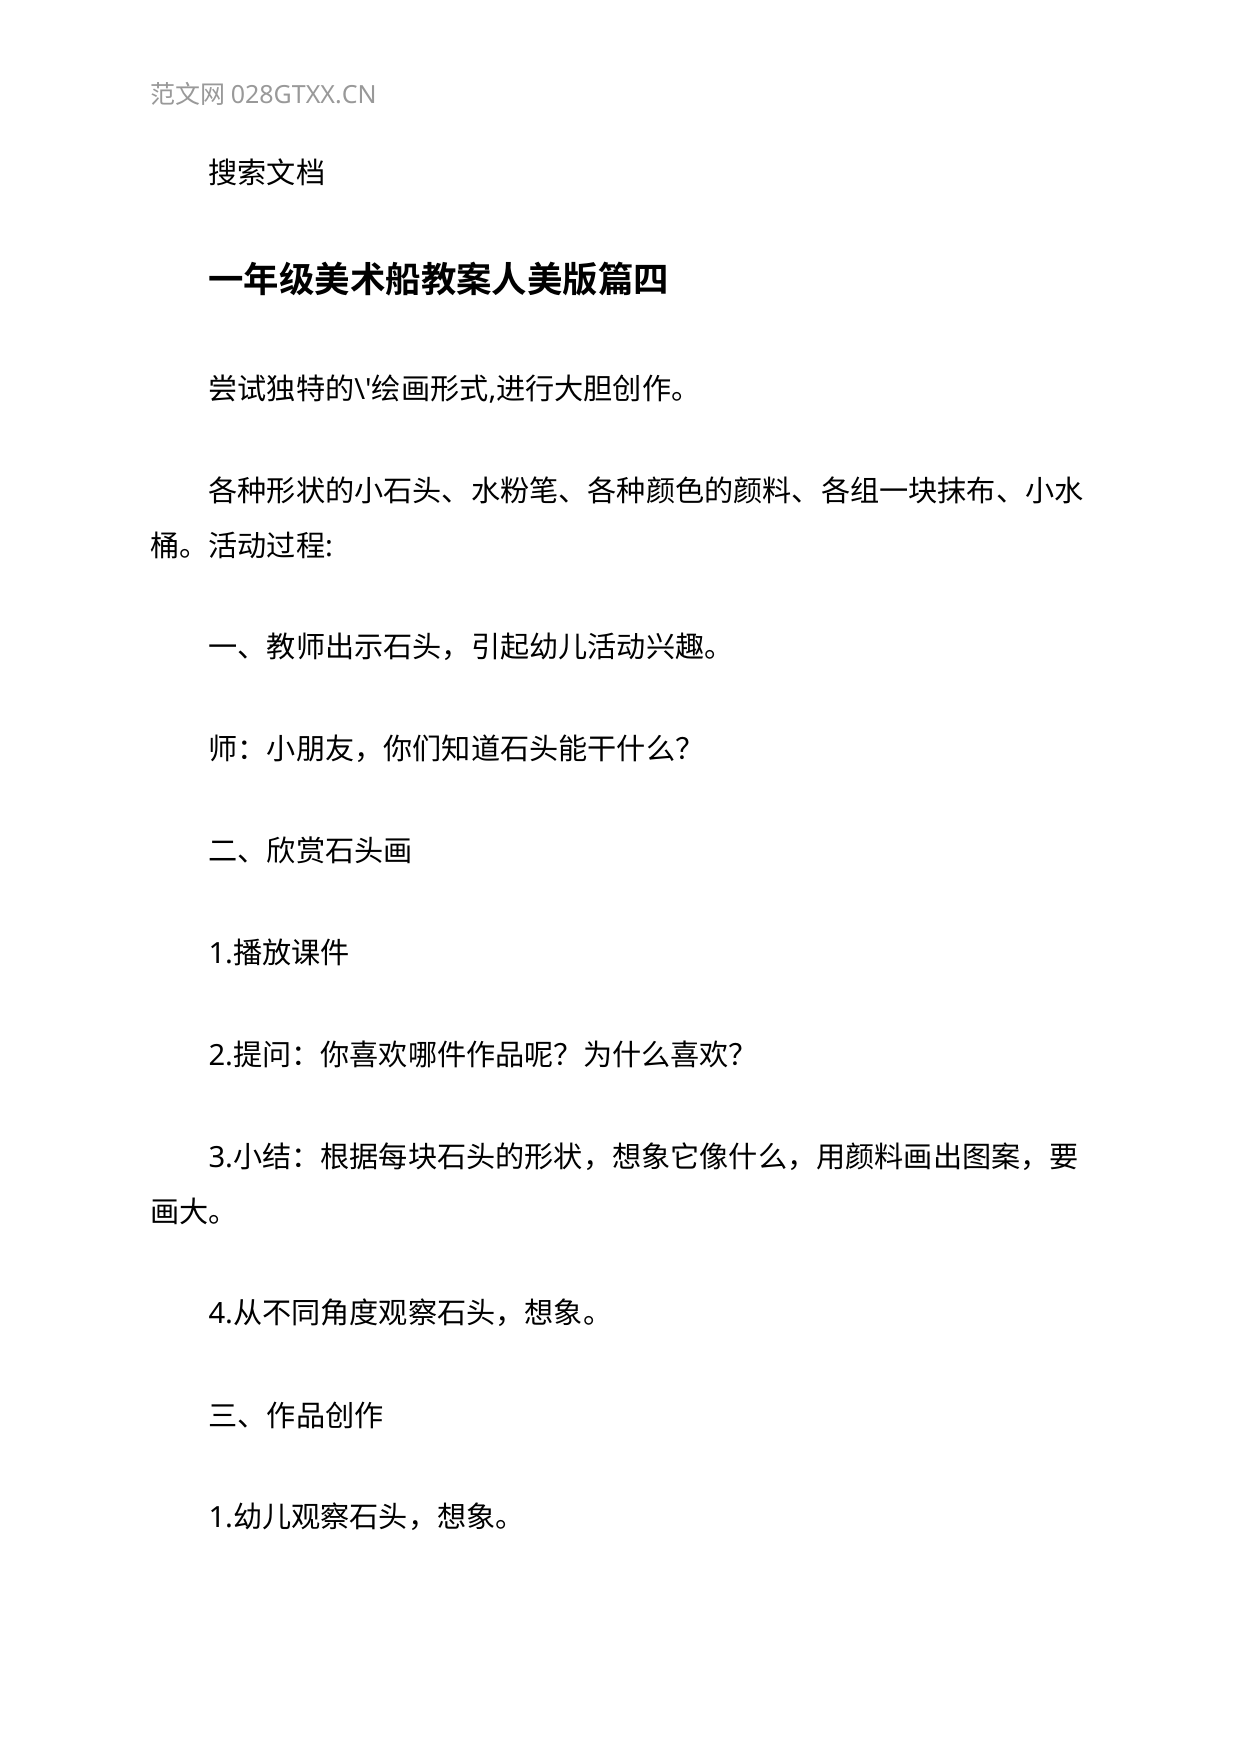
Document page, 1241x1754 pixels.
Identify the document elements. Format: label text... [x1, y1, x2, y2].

text 4.从不同角度观察石头，想象。 [150, 1290, 1090, 1332]
text 各种形状的小石头、水粉笔、各种颜色的颜料、各组一块抹布、小水桶。活动过程: [150, 467, 1090, 564]
text 搜索文档 [150, 150, 1090, 192]
text 1.播放课件 [150, 929, 1090, 972]
text 尝试独特的\'绘画形式,进行大胆创作。 [150, 365, 1090, 408]
text 师：小朋友，你们知道石头能干什么？ [150, 726, 1090, 768]
text 一、教师出示石头，引起幼儿活动兴趣。 [150, 624, 1090, 666]
text 二、欣赏石头画 [150, 828, 1090, 870]
text 3.小结：根据每块石头的形状，想象它像什么，用颜料画出图案，要画大。 [150, 1133, 1090, 1231]
text 2.提问：你喜欢哪件作品呢？为什么喜欢？ [150, 1031, 1090, 1074]
text 一年级美术船教案人美版篇四 [150, 252, 1090, 303]
text 三、作品创作 [150, 1392, 1090, 1434]
text 1.幼儿观察石头，想象。 [150, 1494, 1090, 1536]
